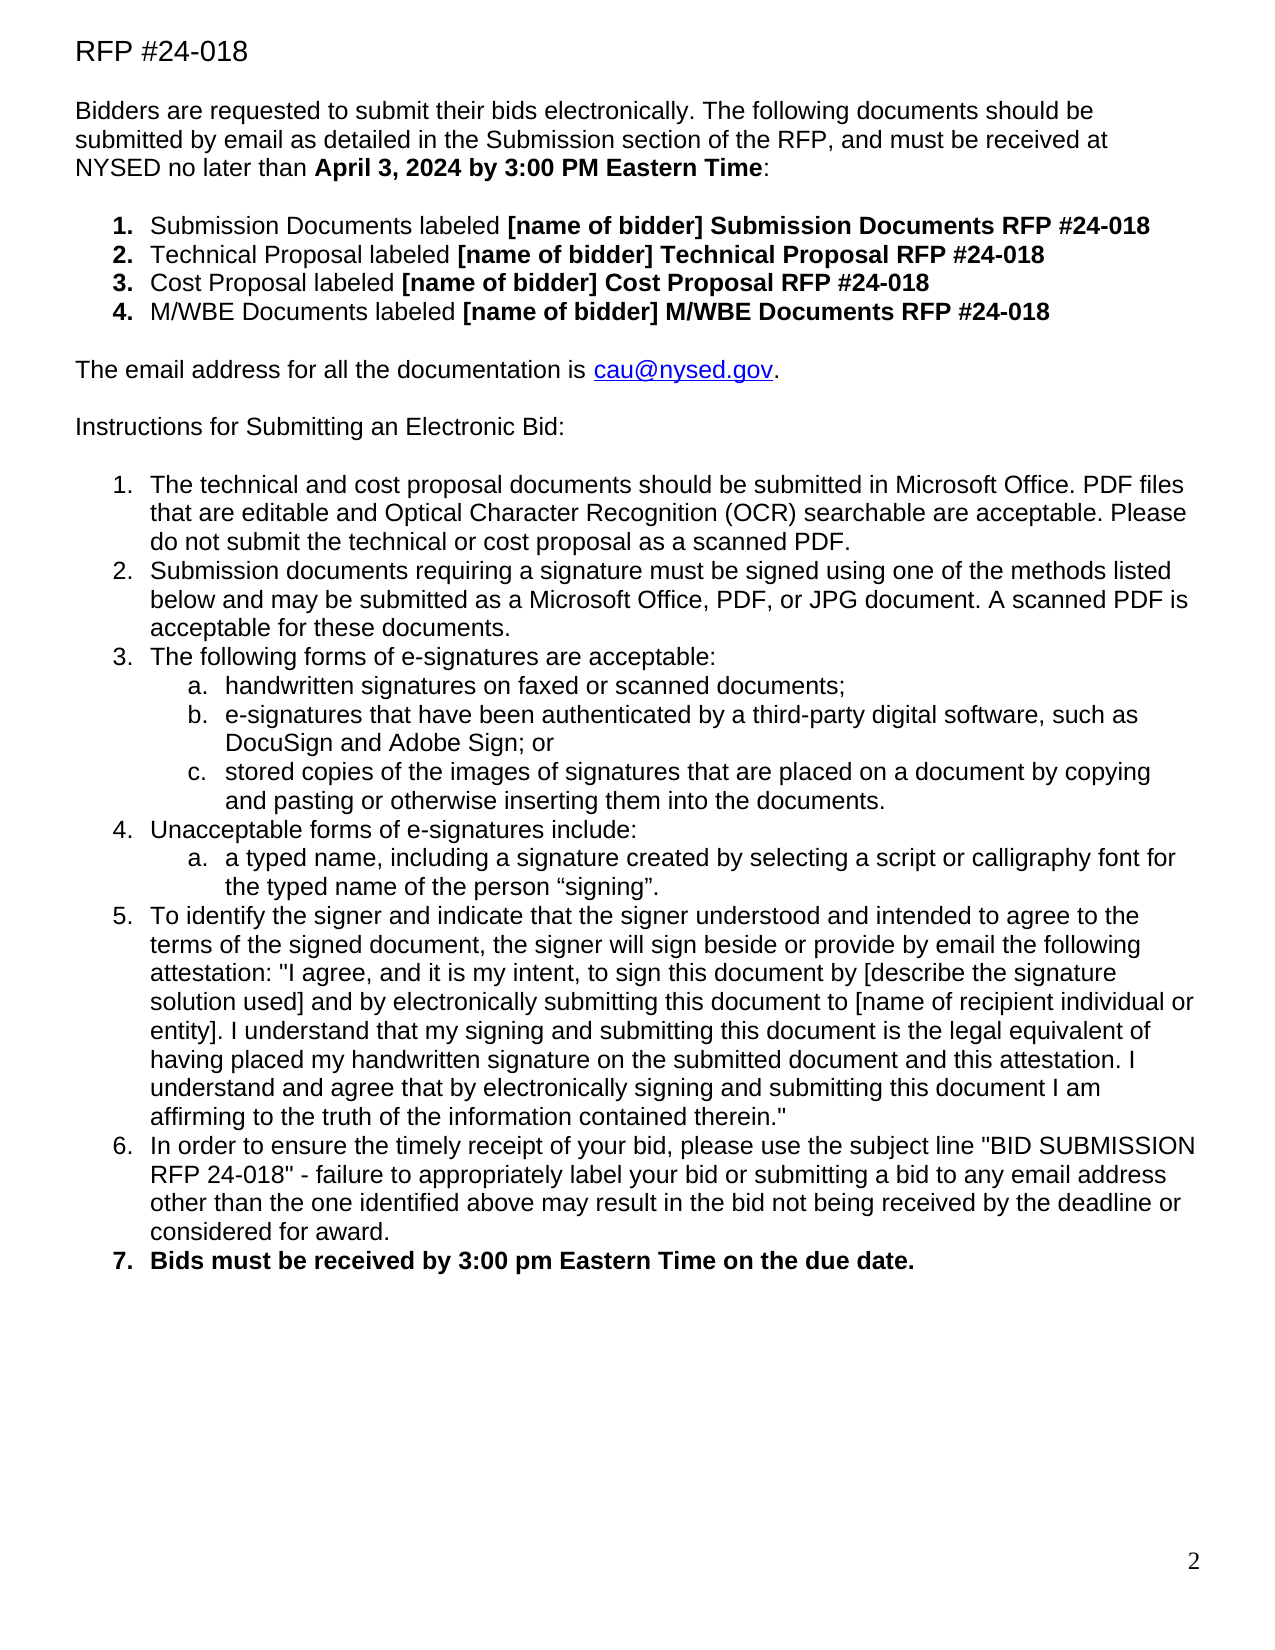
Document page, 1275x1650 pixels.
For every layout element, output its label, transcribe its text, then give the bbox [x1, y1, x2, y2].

list Submission documents requiring a signature must be signed using one of the methods listed below and may be submitted as a Microsoft Office, PDF, or JPG document. A scanned PDF is acceptable for these documents. [112, 556, 1200, 642]
list Technical Proposal labeled [name of bidder] Technical Proposal RFP #24-018 [112, 239, 1200, 268]
list The following forms of e-signatures are acceptable: [112, 642, 1200, 671]
list In order to ensure the timely receipt of your bid, please use the subject line "BID SUBMISSION RFP 24-018" - failure to appropriately label your bid or submitting a bid to any email address other than the one identified above may result in the bid not being received by the deadline or considered for award. [112, 1131, 1200, 1246]
list The technical and cost proposal documents should be submitted in Microsoft Office. PDF files that are editable and Optical Character Recognition (OCR) searchable are acceptable. Please do not submit the technical or cost proposal as a scanned PDF. [112, 469, 1200, 556]
list stored copies of the images of signatures that are placed on a document by copying and pasting or otherwise inserting them into the documents. [187, 757, 1200, 814]
list e-signatures that have been authenticated by a third-party digital software, such as DocuSign and Adobe Sign; or [187, 699, 1200, 757]
text Instructions for Submitting an Electronic Bid: [75, 412, 1200, 441]
list Bids must be received by 3:00 pm Eastern Time on the due date. [112, 1246, 1200, 1274]
text The email address for all the documentation is cau@nysed.gov. [75, 354, 1200, 383]
list Unacceptable forms of e-signatures include: [112, 814, 1200, 843]
list a typed name, including a signature created by selecting a script or calligraphy font for the typed name of the person “signing”. [187, 843, 1200, 901]
list To identify the signer and indicate that the signer understood and intended to agree to the terms of the signed document, the signer will sign beside or provide by email the following attestation: "I agree, and it is my intent, to sign this document by [describe the signature solution used] and by electronically submitting this document to [name of recipient individual or entity]. I understand that my signing and submitting this document is the legal equivalent of having placed my handwritten signature on the submitted document and this attestation. I understand and agree that by electronically signing and submitting this document I am affirming to the truth of the information contained therein." [112, 901, 1200, 1131]
list M/WBE Documents labeled [name of bidder] M/WBE Documents RFP #24-018 [112, 297, 1200, 326]
text Bidders are requested to submit their bids electronically. The following documents should be submitted by email as detailed in the Submission section of the RFP, and must be received at NYSED no later than April 3, 2024 by 3:00 PM Eastern Time: [75, 96, 1200, 182]
list Submission Documents labeled [name of bidder] Submission Documents RFP #24-018 [112, 211, 1200, 239]
list handwritten signatures on faxed or scanned documents; [187, 671, 1200, 699]
list Cost Proposal labeled [name of bidder] Cost Proposal RFP #24-018 [112, 268, 1200, 297]
